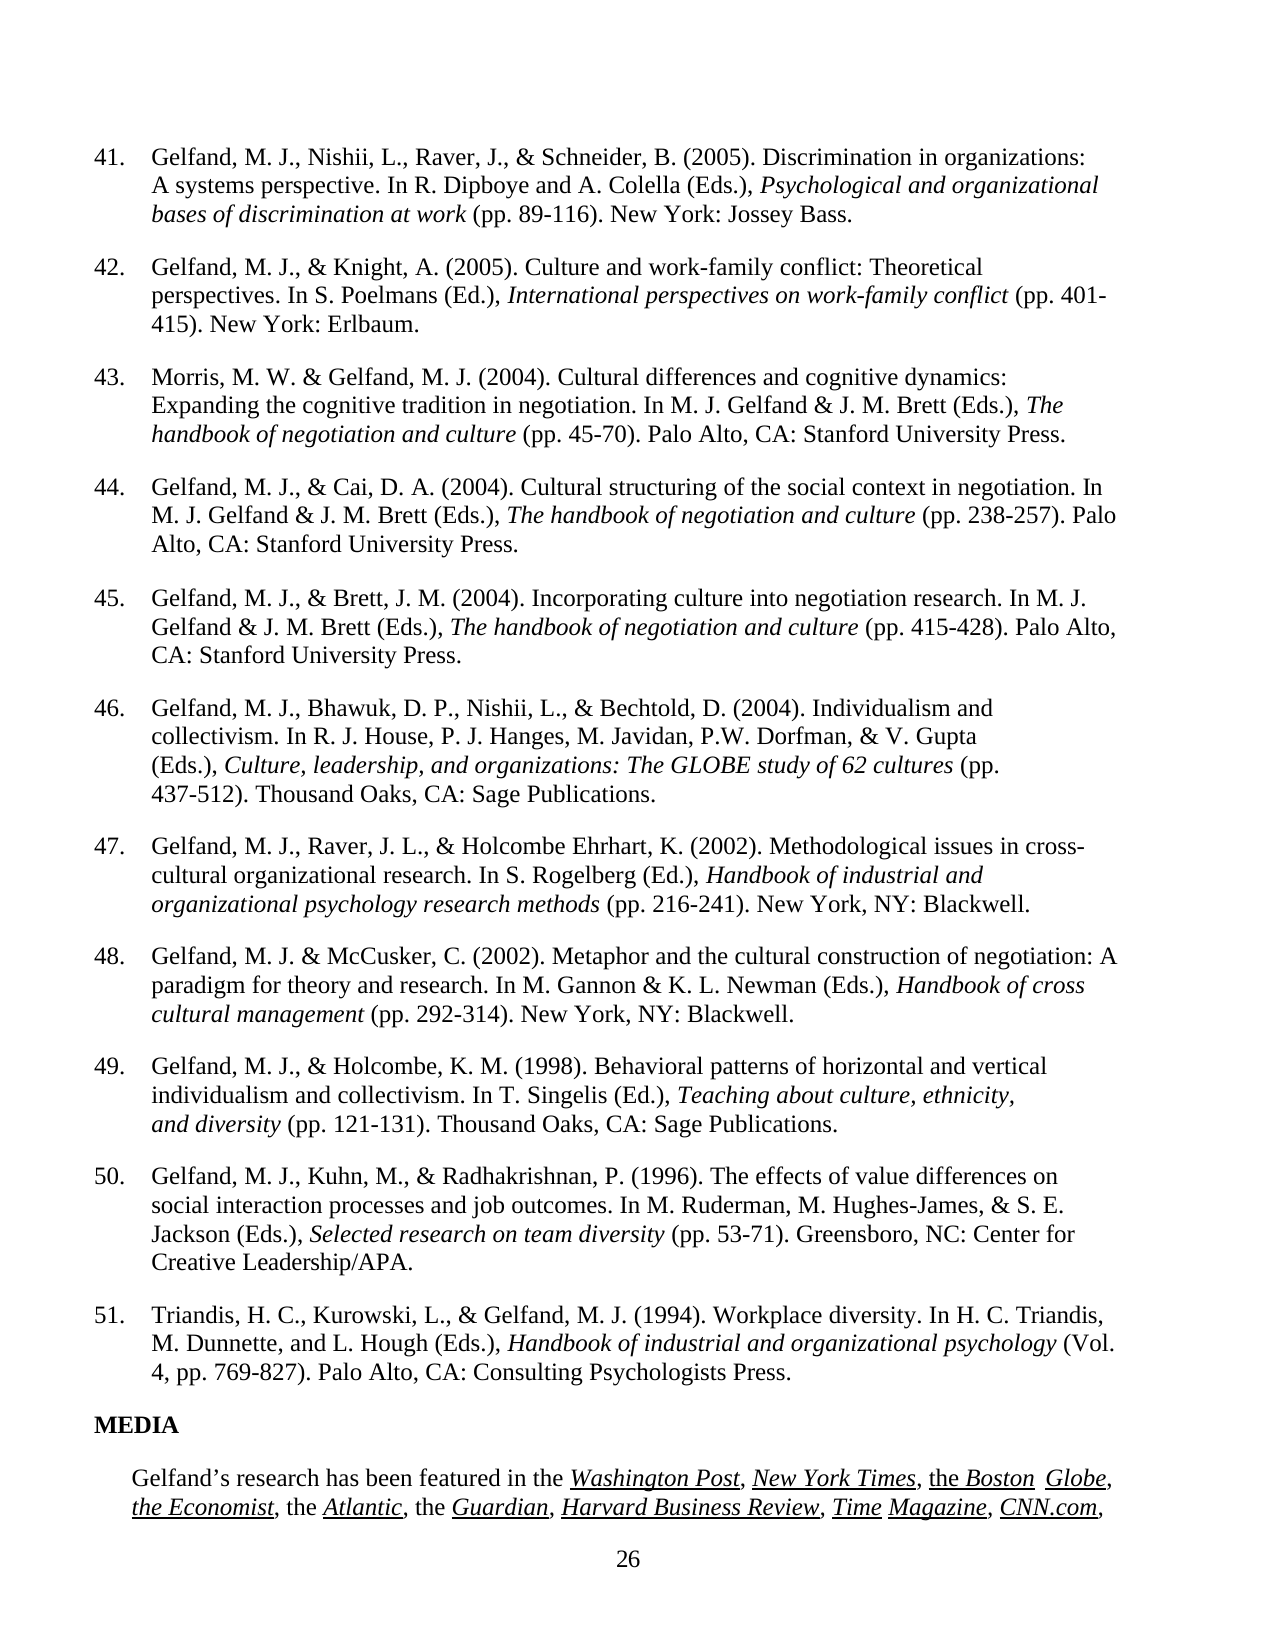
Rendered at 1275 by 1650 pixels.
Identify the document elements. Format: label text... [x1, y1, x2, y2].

list Gelfand, M. J., & Cai, D. A. (2004). Cultural structuring of the social context in negotiation. In [94, 472, 1139, 500]
list Gelfand, M. J., Nishii, L., Raver, J., & Schneider, B. (2005). Discrimination in organizations: A systems perspective. In R. Dipboye and A. Colella (Eds.), Psychological and organizational bases of discrimination at work (pp. 89-116). New York: Jossey Bass. [94, 142, 1110, 228]
list Gelfand, M. J., Kuhn, M., & Radhakrishnan, P. (1996). The effects of value differences on social interaction processes and job outcomes. In M. Ruderman, M. Hughes-James, & S. E. Jackson (Eds.), Selected research on team diversity (pp. 53-71). Greensboro, NC: Center for Creative Leadership/APA. [94, 1161, 1122, 1276]
list Gelfand, M. J., & Brett, J. M. (2004). Incorporating culture into negotiation research. In M. J. Gelfand & J. M. Brett (Eds.), The handbook of negotiation and culture (pp. 415-428). Palo Alto, CA: Stanford University Press. [94, 583, 1117, 669]
list Gelfand, M. J., Bhawuk, D. P., Nishii, L., & Bechtold, D. (2004). Individualism and collectivism. In R. J. House, P. J. Hanges, M. Javidan, P.W. Dorfman, & V. Gupta (Eds.), Culture, leadership, and organizations: The GLOBE study of 62 cultures (pp. 437-512). Thousand Oaks, CA: Sage Publications. [94, 693, 1049, 808]
list Gelfand, M. J., & Holcombe, K. M. (1998). Behavioral patterns of horizontal and vertical individualism and collectivism. In T. Singelis (Ed.), Teaching about culture, ethnicity, and diversity (pp. 121-131). Thousand Oaks, CA: Sage Publications. [94, 1051, 1059, 1137]
list Triandis, H. C., Kurowski, L., & Gelfand, M. J. (1994). Workplace diversity. In H. C. Triandis, [94, 1300, 1139, 1328]
text M. J. Gelfand & J. M. Brett (Eds.), The handbook of negotiation and culture (pp. 238-257). Palo Alto, CA: Stanford University Press. [151, 500, 1139, 558]
list Gelfand, M. J. & McCusker, C. (2002). Metaphor and the cultural construction of negotiation: A paradigm for theory and research. In M. Gannon & K. L. Newman (Eds.), Handbook of cross cultural management (pp. 292-314). New York, NY: Blackwell. [94, 941, 1118, 1027]
list Morris, M. W. & Gelfand, M. J. (2004). Cultural differences and cognitive dynamics: Expanding the cognitive tradition in negotiation. In M. J. Gelfand & J. M. Brett (Eds.), The handbook of negotiation and culture (pp. 45-70). Palo Alto, CA: Stanford University Press. [94, 362, 1121, 448]
list Gelfand, M. J., & Knight, A. (2005). Culture and work-family conflict: Theoretical perspectives. In S. Poelmans (Ed.), International perspectives on work-family conflict (pp. 401-415). New York: Erlbaum. [94, 252, 1119, 338]
text M. Dunnette, and L. Hough (Eds.), Handbook of industrial and organizational psychology (Vol. 4, pp. 769-827). Palo Alto, CA: Consulting Psychologists Press. [151, 1328, 1123, 1386]
subtitle MEDIA [94, 1410, 1139, 1438]
list Gelfand, M. J., Raver, J. L., & Holcombe Ehrhart, K. (2002). Methodological issues in cross- cultural organizational research. In S. Rogelberg (Ed.), Handbook of industrial and organizational psychology research methods (pp. 216-241). New York, NY: Blackwell. [94, 831, 1085, 918]
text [131, 1463, 1127, 1521]
